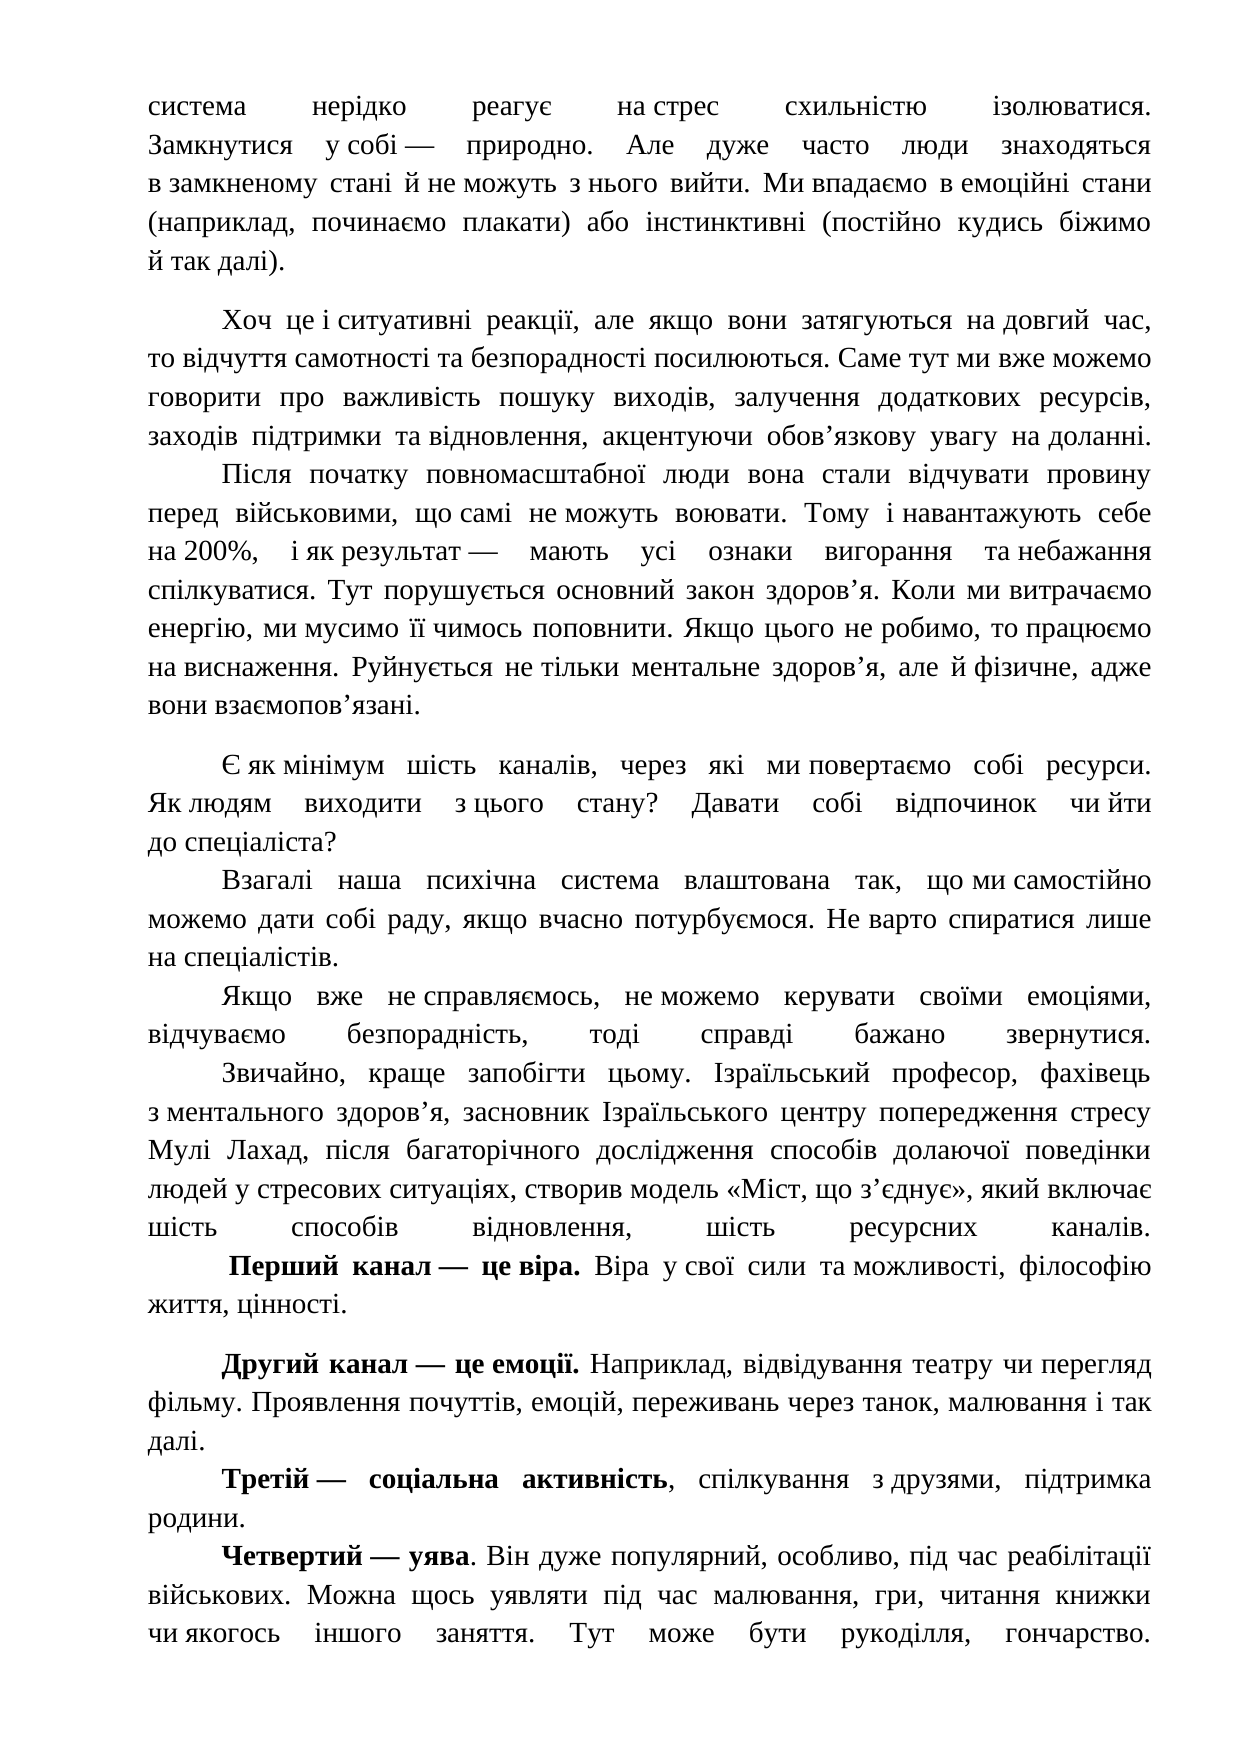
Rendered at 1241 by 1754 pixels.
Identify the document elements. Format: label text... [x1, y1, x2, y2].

text Хоч це і ситуативні реакції, але якщо вони затягуються на довгий час, то відчуття самотності та безпорадності посилюються. Саме тут ми вже можемо говорити про важливість пошуку виходів, залучення додаткових ресурсів, заходів підтримки та відновлення, акцентуючи обов’язкову увагу на доланні. Після початку повномасштабної люди вона стали відчувати провину перед військовими, що самі не можуть воювати. Тому і навантажують себе на 200%, і як результат — мають усі ознаки вигорання та небажання спілкуватися. Тут порушується основний закон здоров’я. Коли ми витрачаємо енергію, ми мусимо її чимось поповнити. Якщо цього не робимо, то працюємо на виснаження. Руйнується не тільки ментальне здоров’я, але й фізичне, адже вони взаємопов’язані. [148, 302, 1152, 721]
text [148, 88, 1152, 276]
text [148, 1346, 1152, 1649]
text Є як мінімум шість каналів, через які ми повертаємо собі ресурси. Як людям виходити з цього стану? Давати собі відпочинок чи йти до спеціаліста? Взагалі наша психічна система влаштована так, що ми самостійно можемо дати собі раду, якщо вчасно потурбуємося. Не варто спиратися лише на спеціалістів. Якщо вже не справляємось, не можемо керувати своїми емоціями, відчуваємо безпорадність, тоді справді бажано звернутися. Звичайно, краще запобігти цьому. Ізраїльський професор, фахівець з ментального здоров’я, засновник Ізраїльського центру попередження стресу Мулі Лахад, після багаторічного дослідження способів долаючої поведінки людей у стресових ситуаціях, створив модель «Міст, що з’єднує», який включає шість способів відновлення, шість ресурсних каналів. Перший канал — це віра. Віра у свої сили та можливості, філософію життя, цінності. [148, 747, 1152, 1320]
